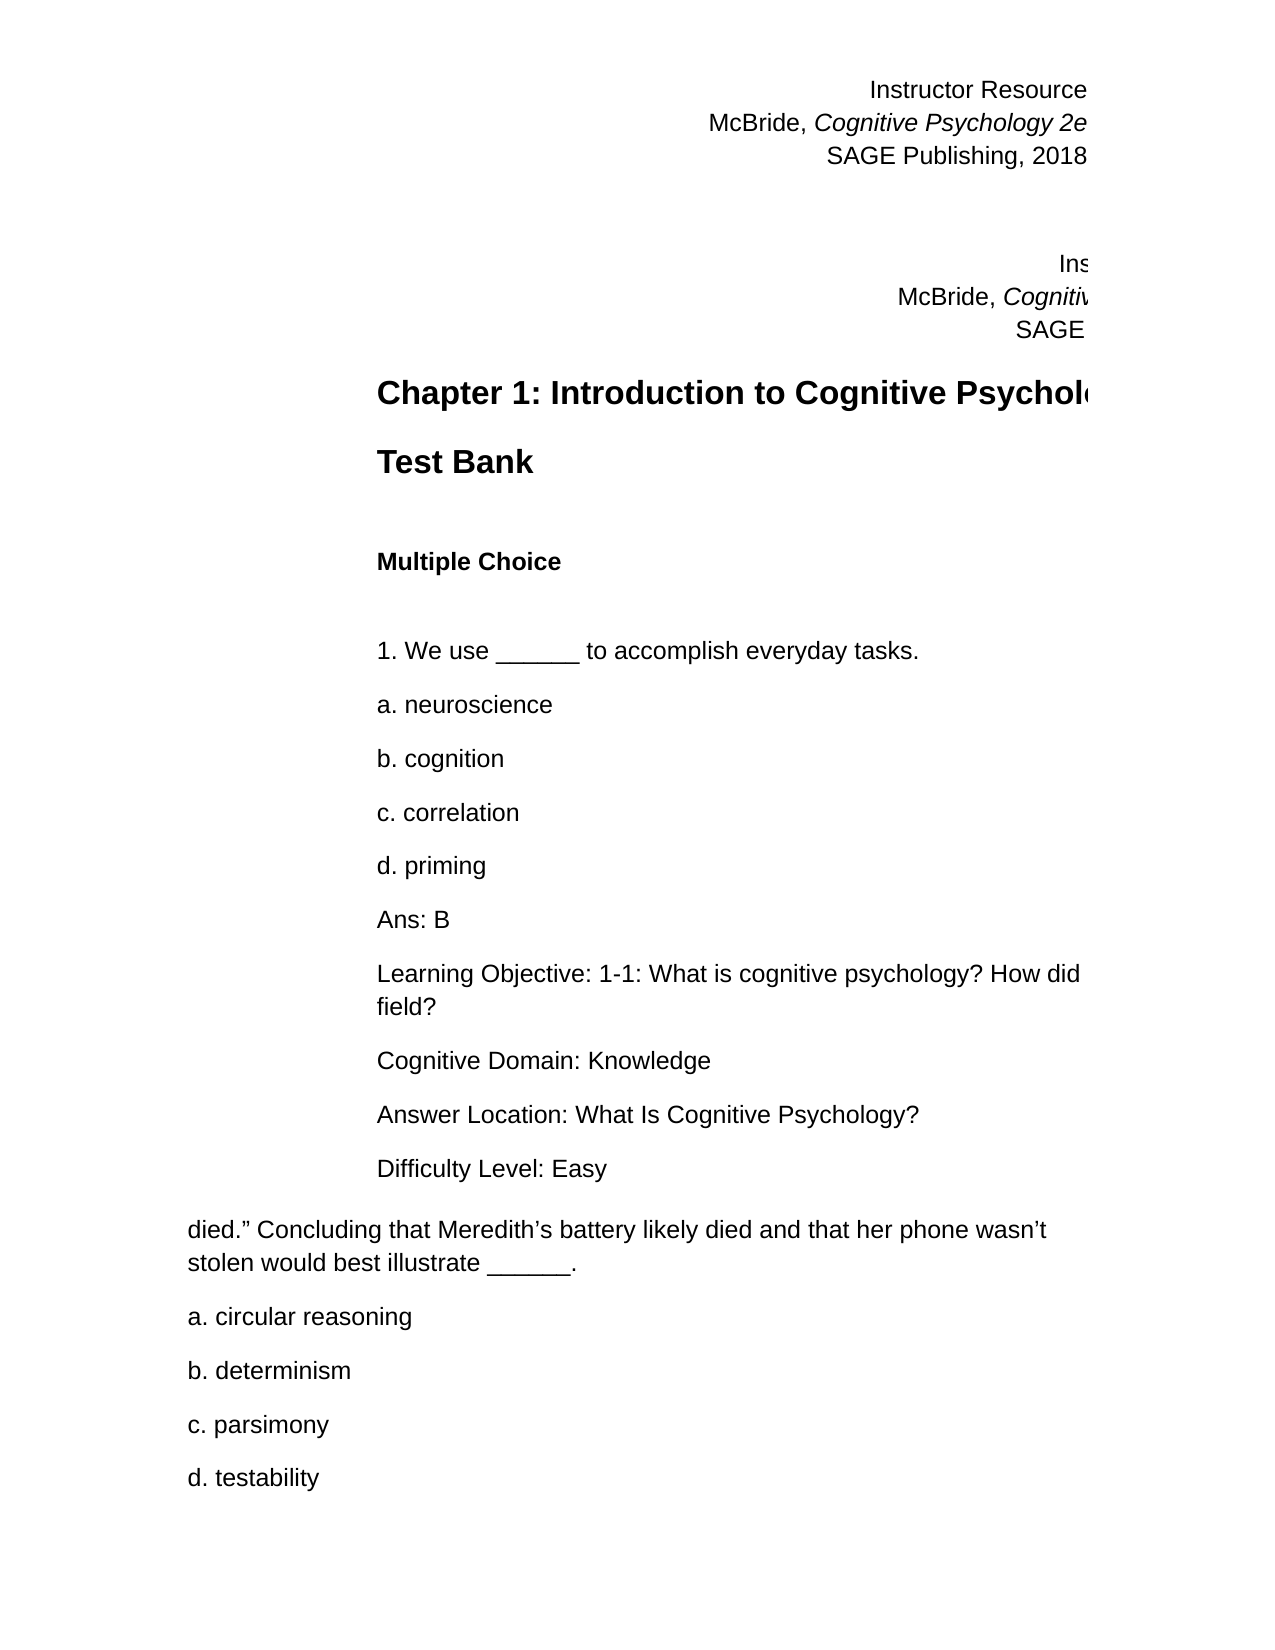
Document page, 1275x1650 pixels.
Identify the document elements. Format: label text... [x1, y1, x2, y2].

text d. testability [187, 1463, 1087, 1492]
text a. circular reasoning [187, 1302, 1087, 1331]
text 24. Elizabeth’s sister, Meredith, isn’t answering her phone when Elizabeth calls. Elizabeth thinks, “Well, either Meredith’s phone has been stolen, or the battery died.” Concluding that Meredith’s battery likely died and that her phone wasn’t stolen would best illustrate ______. [187, 1215, 1087, 1277]
text b. determinism [187, 1356, 1087, 1384]
text c. parsimony [187, 1409, 1087, 1438]
